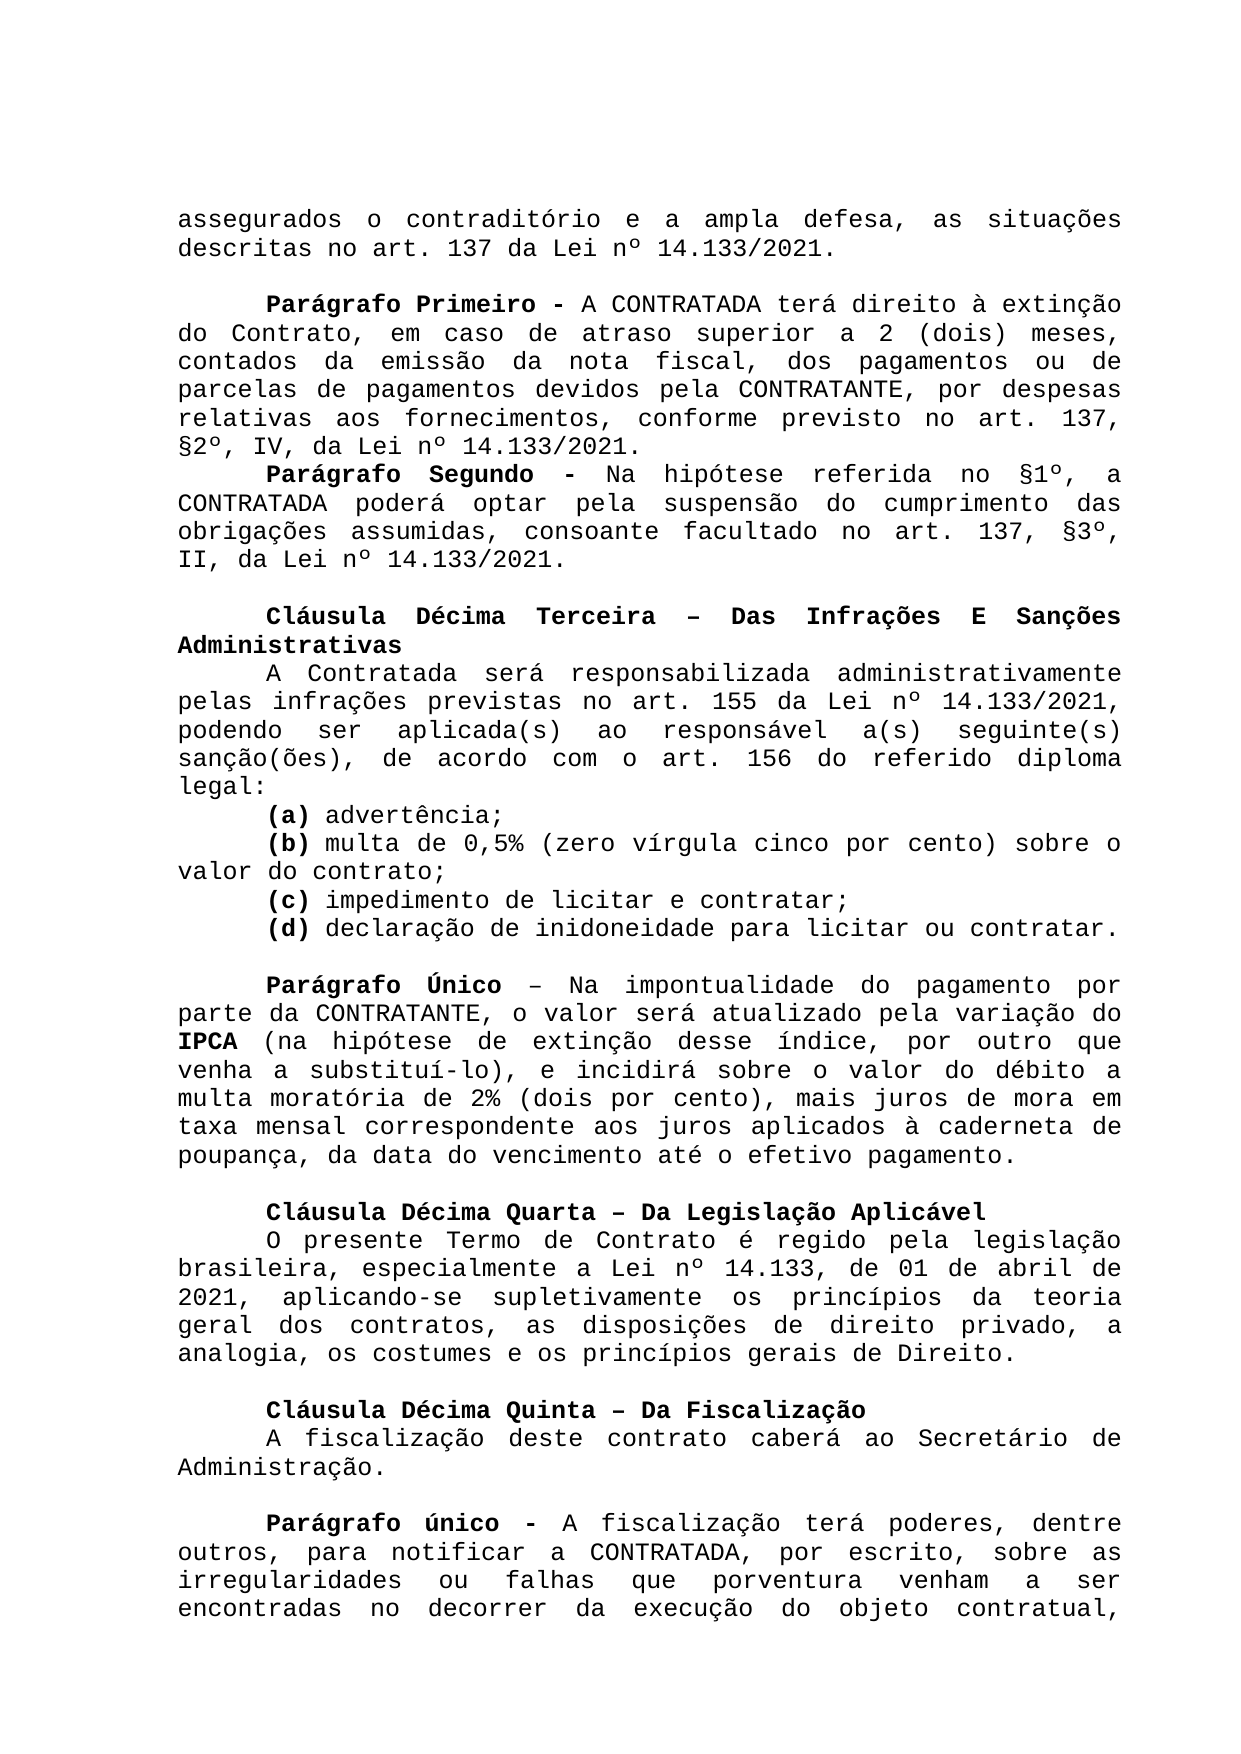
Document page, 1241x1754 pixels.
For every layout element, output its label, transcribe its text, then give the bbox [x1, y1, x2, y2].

list impedimento de licitar e contratar; [177, 887, 1122, 916]
text Cláusula Décima Terceira – Das Infrações E Sanções Administrativas [177, 604, 1122, 661]
text A Contratada será responsabilizada administrativamente pelas infrações previstas no art. 155 da Lei nº 14.133/2021, podendo ser aplicada(s) ao responsável a(s) seguinte(s) sanção(ões), de acordo com o art. 156 do referido diploma legal: [177, 661, 1122, 802]
list advertência; [177, 802, 1122, 831]
list multa de 0,5% (zero vírgula cinco por cento) sobre o valor do contrato; [177, 831, 1122, 887]
text A fiscalização deste contrato caberá ao Secretário de Administração. [177, 1426, 1122, 1483]
text Cláusula Décima Quarta – Da Legislação Aplicável [177, 1199, 1122, 1228]
text Parágrafo Segundo - Na hipótese referida no §1º, a CONTRATADA poderá optar pela suspensão do cumprimento das obrigações assumidas, consoante facultado no art. 137, §3º, II, da Lei nº 14.133/2021. [177, 462, 1122, 575]
text Parágrafo Único – Na impontualidade do pagamento por parte da CONTRATANTE, o valor será atualizado pela variação do IPCA (na hipótese de extinção desse índice, por outro que venha a substituí-lo), e incidirá sobre o valor do débito a multa moratória de 2% (dois por cento), mais juros de mora em taxa mensal correspondente aos juros aplicados à caderneta de poupança, da data do vencimento até o efetivo pagamento. [177, 972, 1122, 1171]
text Cláusula Décima Quinta – Da Fiscalização [177, 1398, 1122, 1426]
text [177, 207, 1122, 263]
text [177, 1511, 1122, 1624]
text O presente Termo de Contrato é regido pela legislação brasileira, especialmente a Lei nº 14.133, de 01 de abril de 2021, aplicando-se supletivamente os princípios da teoria geral dos contratos, as disposições de direito privado, a analogia, os costumes e os princípios gerais de Direito. [177, 1228, 1122, 1369]
list declaração de inidoneidade para licitar ou contratar. [177, 916, 1122, 944]
text Parágrafo Primeiro - A CONTRATADA terá direito à extinção do Contrato, em caso de atraso superior a 2 (dois) meses, contados da emissão da nota fiscal, dos pagamentos ou de parcelas de pagamentos devidos pela CONTRATANTE, por despesas relativas aos fornecimentos, conforme previsto no art. 137, §2º, IV, da Lei nº 14.133/2021. [177, 292, 1122, 462]
